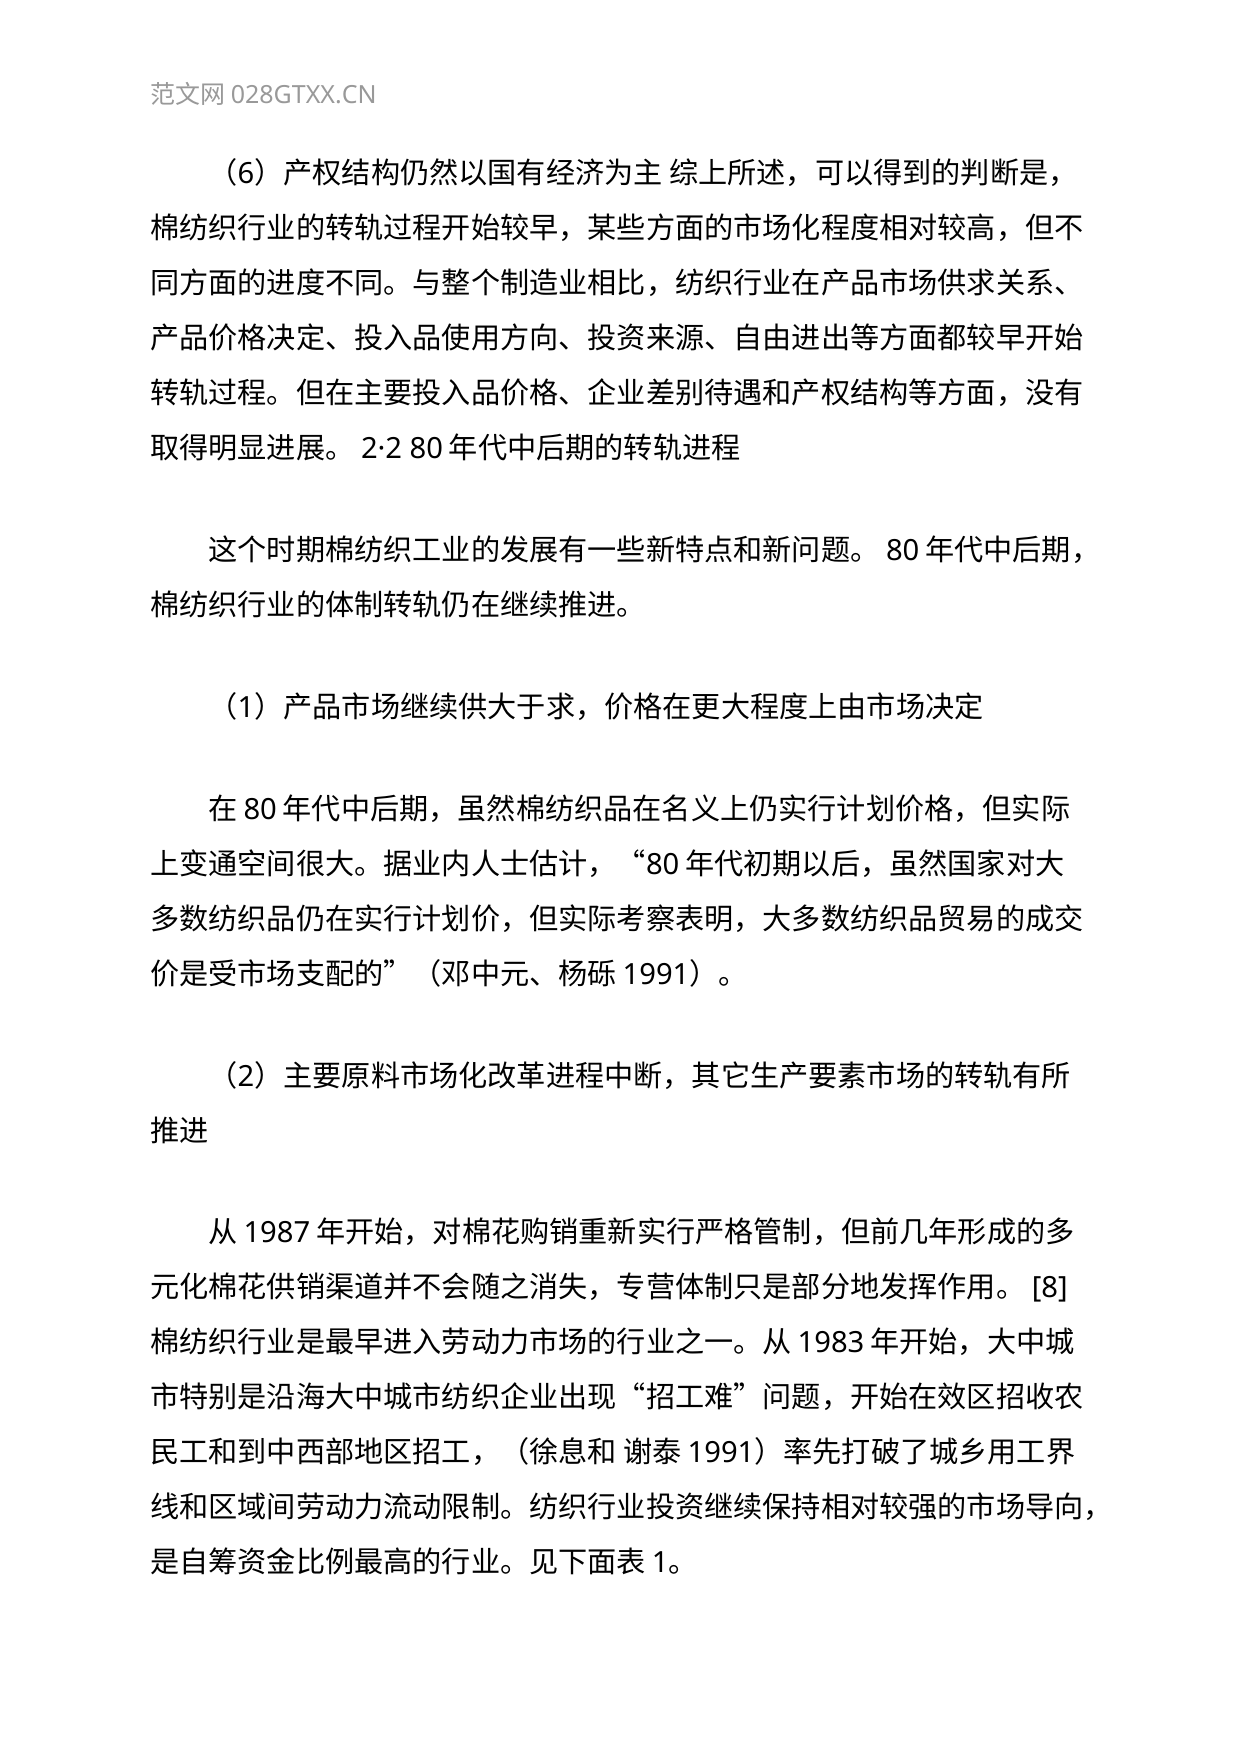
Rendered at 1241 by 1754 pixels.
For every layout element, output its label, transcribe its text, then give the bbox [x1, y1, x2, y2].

text 在80年代中后期，虽然棉纺织品在名义上仍实行计划价格，但实际上变通空间很大。据业内人士估计，“80年代初期以后，虽然国家对大多数纺织品仍在实行计划价，但实际考察表明，大多数纺织品贸易的成交价是受市场支配的”（邓中元、杨砾1991）。 [150, 785, 1090, 993]
text 这个时期棉纺织工业的发展有一些新特点和新问题。 80年代中后期，棉纺织行业的体制转轨仍在继续推进。 [150, 527, 1090, 624]
text 从1987年开始，对棉花购销重新实行严格管制，但前几年形成的多元化棉花供销渠道并不会随之消失，专营体制只是部分地发挥作用。 [8] 棉纺织行业是最早进入劳动力市场的行业之一。从1983年开始，大中城市特别是沿海大中城市纺织企业出现“招工难”问题，开始在效区招收农民工和到中西部地区招工，（徐息和 谢泰1991）率先打破了城乡用工界线和区域间劳动力流动限制。纺织行业投资继续保持相对较强的市场导向，是自筹资金比例最高的行业。见下面表1。 [150, 1209, 1090, 1581]
text （1）产品市场继续供大于求，价格在更大程度上由市场决定 [150, 683, 1090, 726]
text （6）产权结构仍然以国有经济为主 综上所述，可以得到的判断是，棉纺织行业的转轨过程开始较早，某些方面的市场化程度相对较高，但不同方面的进度不同。与整个制造业相比，纺织行业在产品市场供求关系、产品价格决定、投入品使用方向、投资来源、自由进出等方面都较早开始转轨过程。但在主要投入品价格、企业差别待遇和产权结构等方面，没有取得明显进展。 2·2 80年代中后期的转轨进程 [150, 150, 1090, 467]
text （2）主要原料市场化改革进程中断，其它生产要素市场的转轨有所推进 [150, 1052, 1090, 1149]
